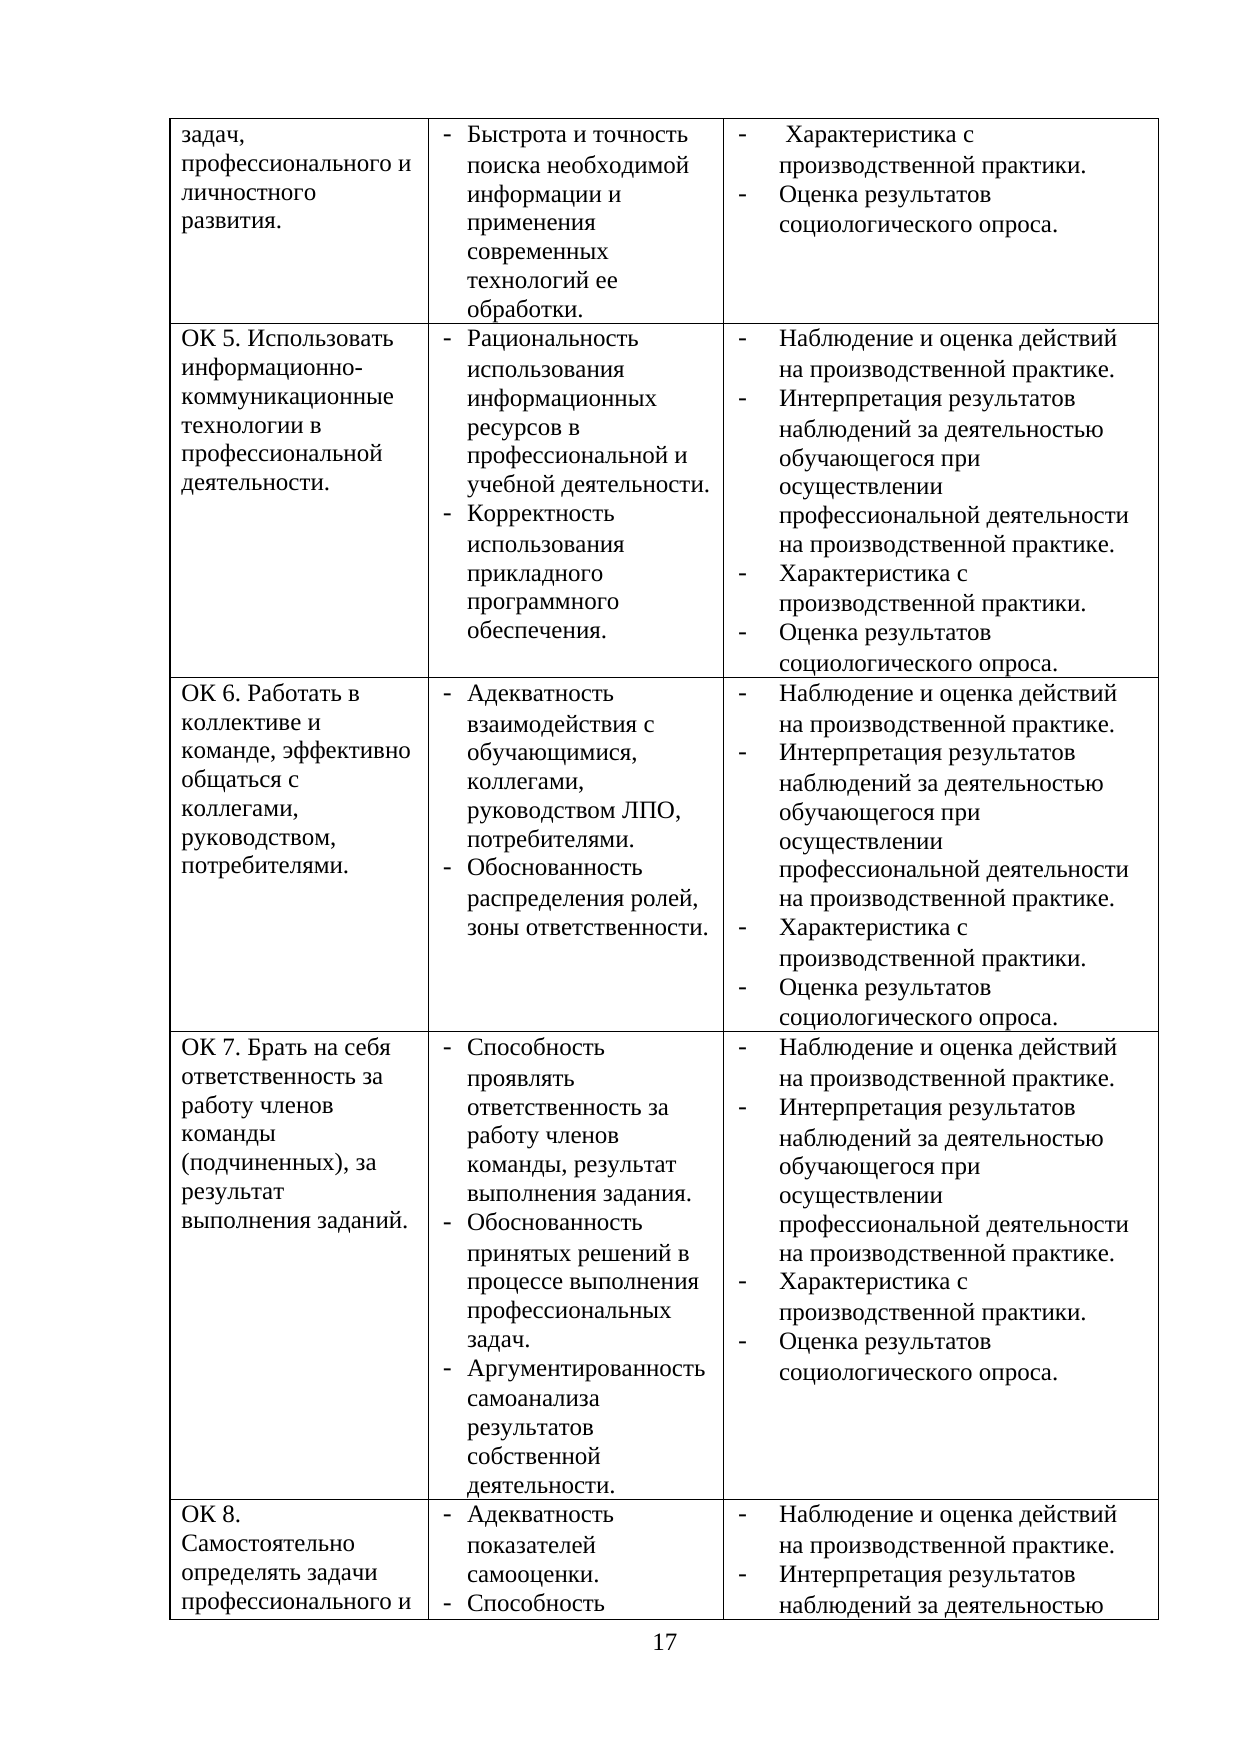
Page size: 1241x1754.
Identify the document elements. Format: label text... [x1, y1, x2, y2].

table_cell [171, 119, 428, 322]
table_cell ОК 5. Использовать информационно-коммуникационные технологии в профессиональной деятельности. [171, 324, 428, 677]
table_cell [429, 119, 723, 322]
table_cell ОК 6. Работать в коллективе и команде, эффективно общаться с коллегами, руководством, потребителями. [171, 678, 428, 1031]
table_cell Способность проявлять ответственность за работу членов команды, результат выполнения задания. Обоснованность принятых решений в процессе выполнения профессиональных задач. Аргументированность самоанализа результатов собственной деятельности. [429, 1032, 723, 1498]
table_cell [171, 1500, 428, 1619]
table_cell ОК 7. Брать на себя ответственность за работу членов команды (подчиненных), за результат выполнения заданий. [171, 1032, 428, 1498]
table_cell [724, 119, 1158, 322]
table_cell Рациональность использования информационных ресурсов в профессиональной и учебной деятельности. Корректность использования прикладного программного обеспечения. [429, 324, 723, 677]
table_cell Адекватность взаимодействия с обучающимися, коллегами, руководством ЛПО, потребителями. Обоснованность распределения ролей, зоны ответственности. [429, 678, 723, 1031]
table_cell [724, 1500, 1158, 1619]
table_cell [429, 1500, 723, 1619]
